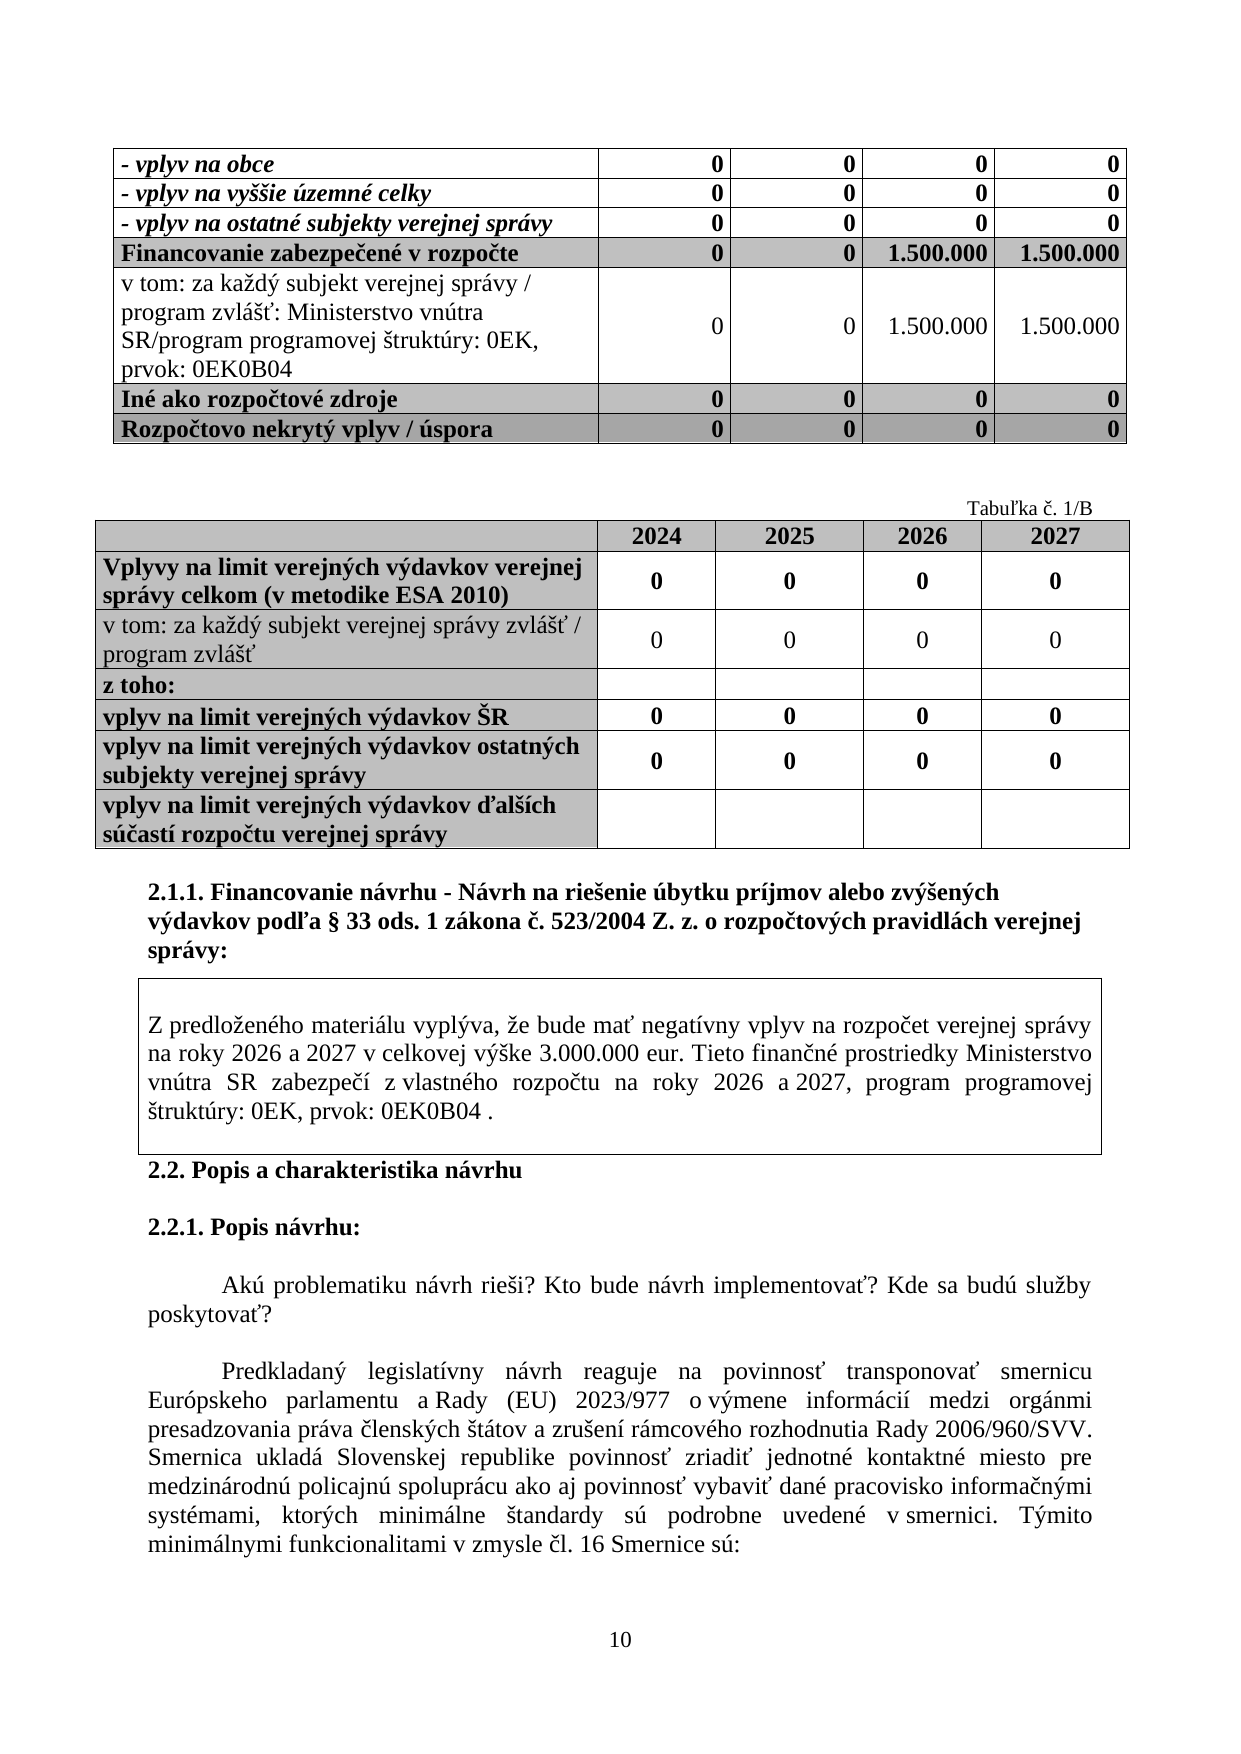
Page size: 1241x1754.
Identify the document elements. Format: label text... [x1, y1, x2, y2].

text 2.1.1. Financovanie návrhu - Návrh na riešenie úbytku príjmov alebo zvýšených výdavkov podľa § 33 ods. 1 zákona č. 523/2004 Z. z. o rozpočtových pravidlách verejnej správy: [148, 877, 1093, 963]
table_cell [598, 669, 715, 699]
table_cell z toho: [96, 669, 597, 699]
table_cell 0 [995, 384, 1126, 413]
table_header 2024 [598, 521, 715, 551]
table_cell 0 [731, 149, 862, 177]
table_cell 0 [599, 238, 730, 267]
text Z predloženého materiálu vyplýva, že bude mať negatívny vplyv na rozpočet verejnej správy na roky 2026 a 2027 v celkovej výške 3.000.000 eur. Tieto finančné prostriedky Ministerstvo vnútra SR zabezpečí z vlastného rozpočtu na roky 2026 a 2027, program programovej štruktúry: 0EK, prvok: 0EK0B04 . [148, 1010, 1093, 1125]
text 2.2. Popis a charakteristika návrhu [148, 1155, 1093, 1184]
table_cell 0 [598, 700, 715, 730]
table_cell [982, 790, 1129, 847]
table_cell 0 [598, 731, 715, 789]
table_cell [598, 790, 715, 847]
table_cell Vplyvy na limit verejných výdavkov verejnej správy celkom (v metodike ESA 2010) [96, 552, 597, 609]
table_cell 0 [995, 414, 1126, 442]
table_cell 0 [599, 179, 730, 207]
table_cell 0 [863, 208, 994, 237]
table_cell vplyv na limit verejných výdavkov ostatných subjekty verejnej správy [96, 731, 597, 789]
table_cell 0 [864, 610, 981, 668]
table_header 2026 [864, 521, 981, 551]
table_cell 0 [995, 149, 1126, 177]
table_cell 0 [863, 384, 994, 413]
table_cell - vplyv na vyššie územné celky [114, 179, 598, 207]
table_cell 0 [982, 552, 1129, 609]
table_cell v tom: za každý subjekt verejnej správy / program zvlášť: Ministerstvo vnútra SR/program programovej štruktúry: 0EK, prvok: 0EK0B04 [114, 268, 598, 383]
table_cell 0 [598, 610, 715, 668]
table_cell [982, 669, 1129, 699]
table_cell 0 [599, 384, 730, 413]
table_cell 0 [731, 238, 862, 267]
table_cell 0 [731, 208, 862, 237]
text 2.2.1. Popis návrhu: [148, 1212, 1093, 1241]
table_header [96, 521, 597, 551]
table_cell 0 [863, 179, 994, 207]
table_cell 1.500.000 [995, 268, 1126, 383]
table_cell - vplyv na obce [114, 149, 598, 177]
table_cell 0 [731, 414, 862, 442]
table_cell 0 [716, 700, 863, 730]
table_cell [114, 208, 598, 237]
table_cell 0 [731, 268, 862, 383]
table_header 2027 [982, 521, 1129, 551]
table_cell 1.500.000 [995, 238, 1126, 267]
table_cell v tom: za každý subjekt verejnej správy zvlášť / program zvlášť [96, 610, 597, 668]
table_cell 0 [599, 208, 730, 237]
text Predkladaný legislatívny návrh reaguje na povinnosť transponovať smernicu Európskeho parlamentu a Rady (EU) 2023/977 o výmene informácií medzi orgánmi presadzovania práva členských štátov a zrušení rámcového rozhodnutia Rady 2006/960/SVV. Smernica ukladá Slovenskej republike povinnosť zriadiť jednotné kontaktné miesto pre medzinárodnú policajnú spoluprácu ako aj povinnosť vybaviť dané pracovisko informačnými systémami, ktorých minimálne štandardy sú podrobne uvedené v smernici. Týmito minimálnymi funkcionalitami v zmysle čl. 16 Smernice sú: [148, 1356, 1093, 1557]
table_cell 0 [982, 700, 1129, 730]
table_cell 0 [864, 552, 981, 609]
table_cell 0 [982, 731, 1129, 789]
text Akú problematiku návrh rieši? Kto bude návrh implementovať? Kde sa budú služby poskytovať? [148, 1270, 1093, 1327]
table_cell 0 [716, 731, 863, 789]
table_header 2025 [716, 521, 863, 551]
table_cell 0 [863, 414, 994, 442]
table_cell vplyv na limit verejných výdavkov ŠR [96, 700, 597, 730]
table_cell 0 [864, 731, 981, 789]
table_cell vplyv na limit verejných výdavkov ďalších súčastí rozpočtu verejnej správy [96, 790, 597, 847]
table_cell Financovanie zabezpečené v rozpočte [114, 238, 598, 267]
table_cell 0 [731, 384, 862, 413]
table_cell [864, 669, 981, 699]
text Tabuľka č. 1/B [148, 496, 1093, 519]
table_cell 0 [982, 610, 1129, 668]
table_cell Rozpočtovo nekrytý vplyv / úspora [114, 414, 598, 442]
table_cell 0 [863, 149, 994, 177]
table_cell 0 [599, 149, 730, 177]
table_cell 0 [599, 414, 730, 442]
table_cell [864, 790, 981, 847]
table_cell Iné ako rozpočtové zdroje [114, 384, 598, 413]
table_cell 0 [995, 208, 1126, 237]
table_cell 0 [716, 552, 863, 609]
table_cell 0 [995, 179, 1126, 207]
table_cell [716, 669, 863, 699]
table_cell 0 [864, 700, 981, 730]
table_cell 0 [716, 610, 863, 668]
table_cell 1.500.000 [863, 238, 994, 267]
table_cell 1.500.000 [863, 268, 994, 383]
table_cell 0 [731, 179, 862, 207]
table_cell [716, 790, 863, 847]
table_cell 0 [599, 268, 730, 383]
table_cell 0 [598, 552, 715, 609]
